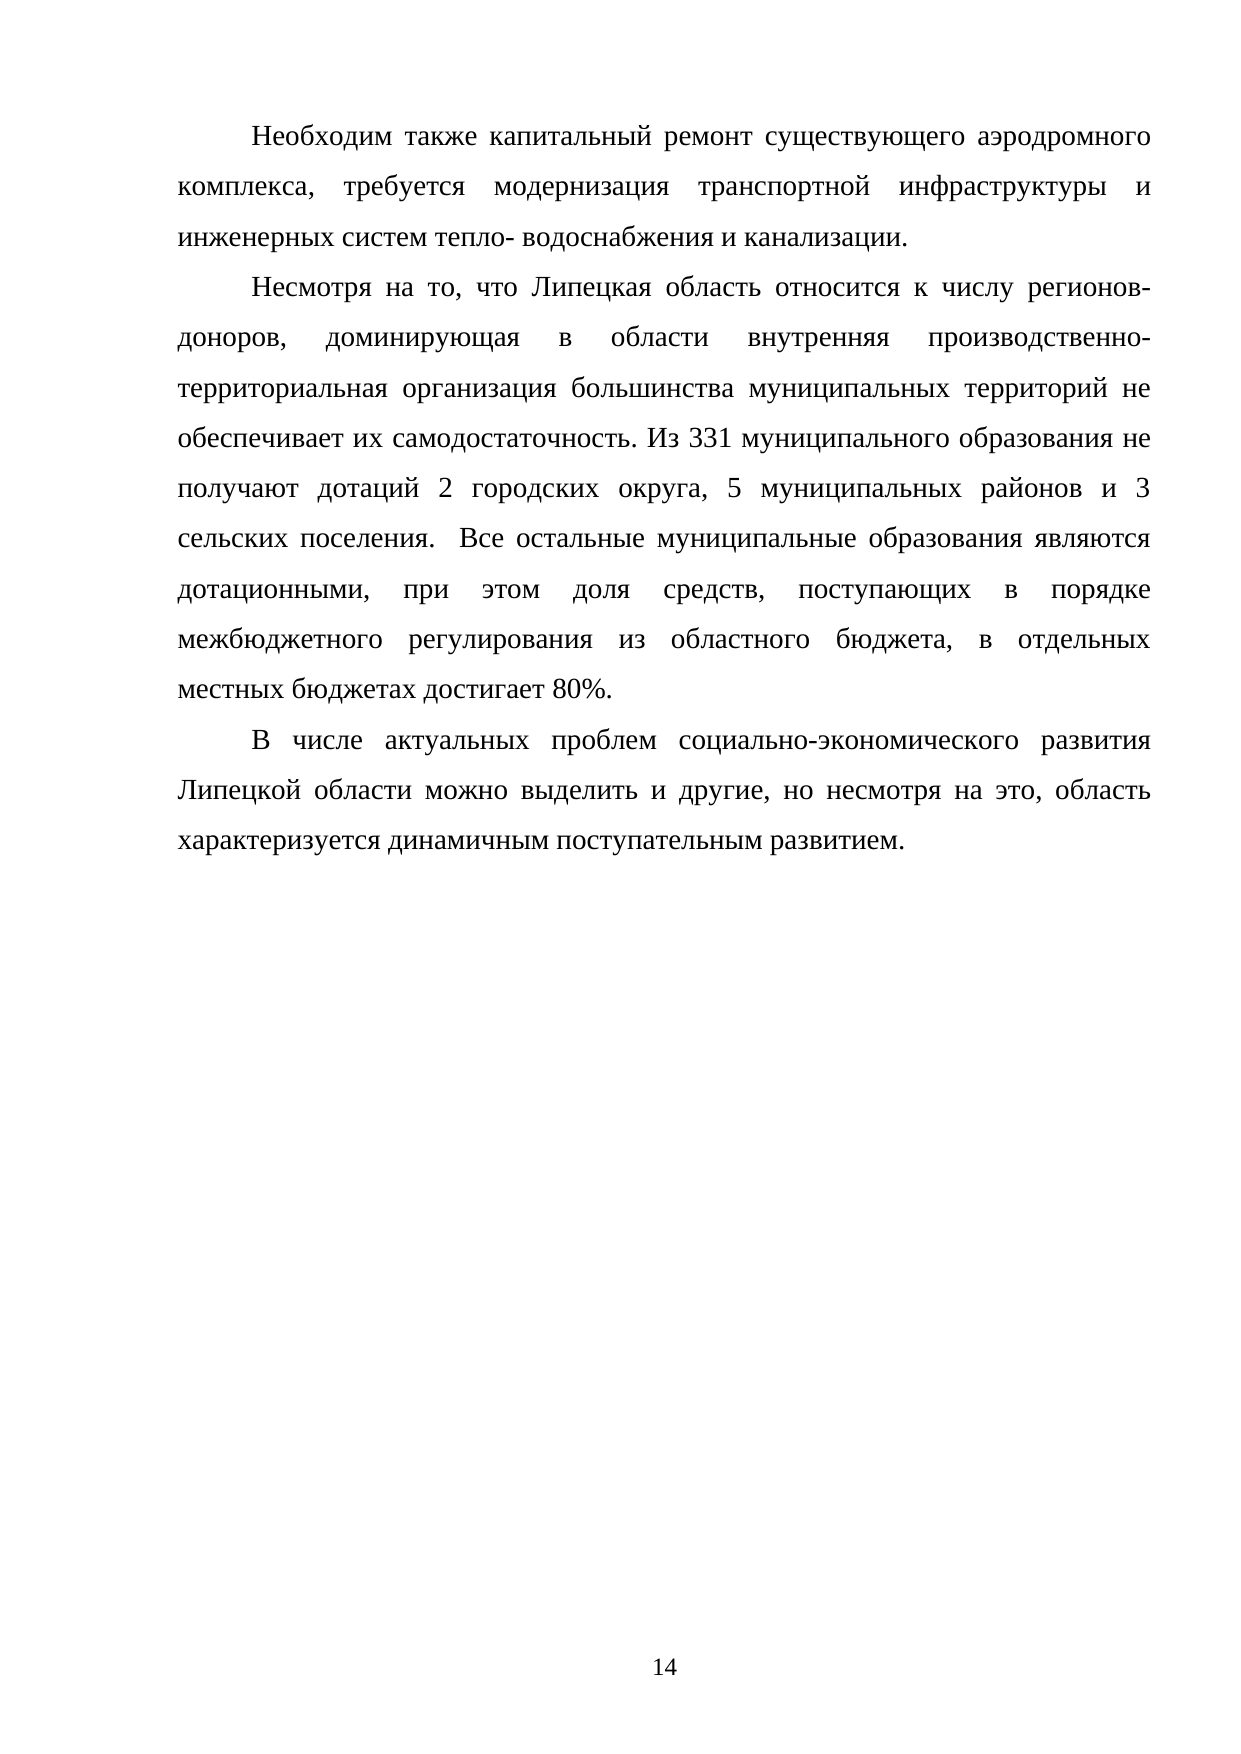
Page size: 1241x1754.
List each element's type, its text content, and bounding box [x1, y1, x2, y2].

text Несмотря на то, что Липецкая область относится к числу регионов-доноров, доминирующая в области внутренняя производственно-территориальная организация большинства муниципальных территорий не обеспечивает их самодостаточность. Из 331 муниципального образования не получают дотаций 2 городских округа, 5 муниципальных районов и 3 сельских поселения. Все остальные муниципальные образования являются дотационными, при этом доля средств, поступающих в порядке межбюджетного регулирования из областного бюджета, в отдельных местных бюджетах достигает 80%. [177, 269, 1152, 705]
text Необходим также капитальный ремонт существующего аэродромного комплекса, требуется модернизация транспортной инфраструктуры и инженерных систем тепло- водоснабжения и канализации. [177, 118, 1152, 252]
text В числе актуальных проблем социально-экономического развития Липецкой области можно выделить и другие, но несмотря на это, область характеризуется динамичным поступательным развитием. [177, 722, 1152, 856]
